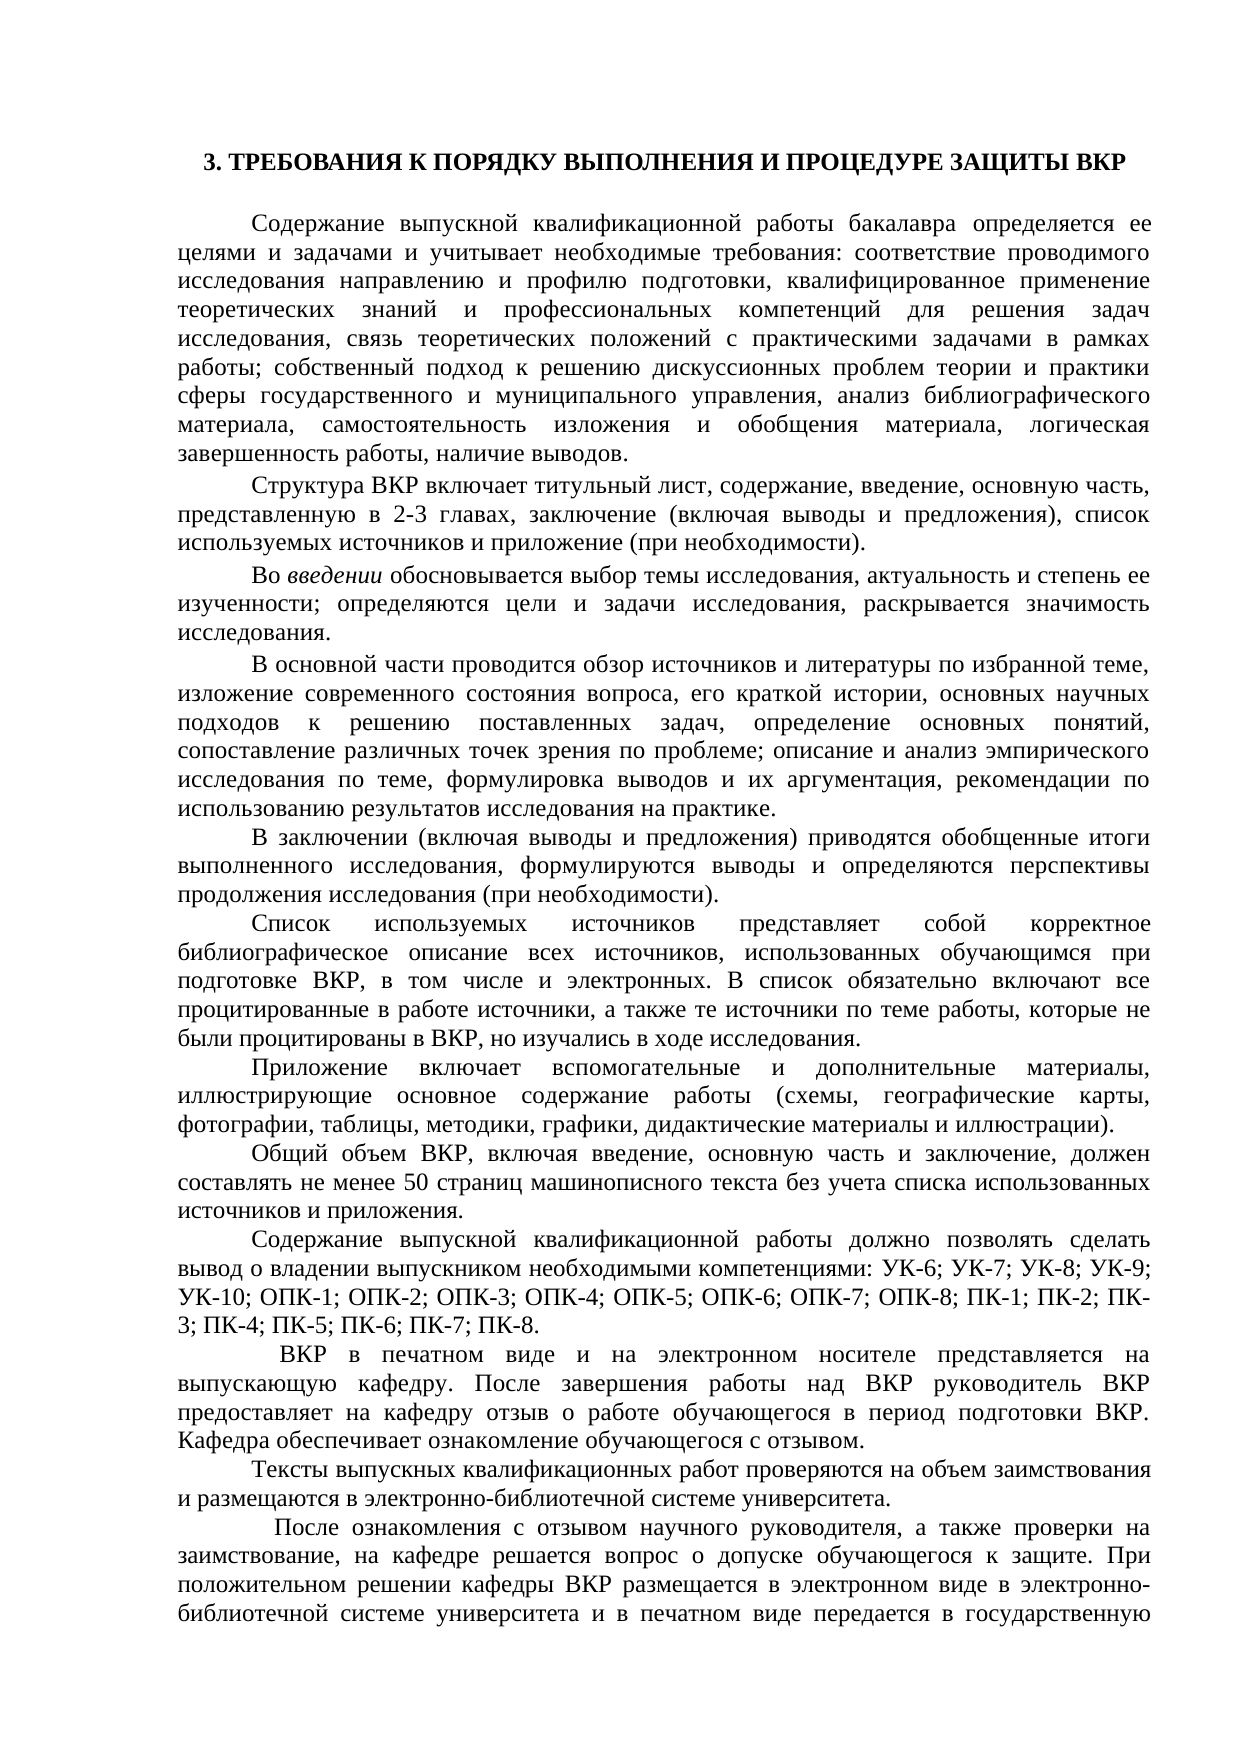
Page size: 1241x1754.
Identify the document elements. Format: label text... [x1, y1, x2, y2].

text Содержание выпускной квалификационной работы должно позволять сделать вывод о владении выпускником необходимыми компетенциями: УК-6; УК-7; УК-8; УК-9; УК-10; ОПК-1; ОПК-2; ОПК-3; ОПК-4; ОПК-5; ОПК-6; ОПК-7; ОПК-8; ПК-1; ПК-2; ПК-3; ПК-4; ПК-5; ПК-6; ПК-7; ПК-8. [177, 1224, 1152, 1339]
text ВКР в печатном виде и на электронном носителе представляется на выпускающую кафедру. После завершения работы над ВКР руководитель ВКР предоставляет на кафедру отзыв о работе обучающегося в период подготовки ВКР. Кафедра обеспечивает ознакомление обучающегося с отзывом. [177, 1339, 1152, 1454]
text Содержание выпускной квалификационной работы бакалавра определяется ее целями и задачами и учитывает необходимые требования: соответствие проводимого исследования направлению и профилю подготовки, квалифицированное применение теоретических знаний и профессиональных компетенций для решения задач исследования, связь теоретических положений с практическими задачами в рамках работы; собственный подход к решению дискуссионных проблем теории и практики сферы государственного и муниципального управления, анализ библиографического материала, самостоятельность изложения и обобщения материала, логическая завершенность работы, наличие выводов. [177, 208, 1152, 467]
text В основной части проводится обзор источников и литературы по избранной теме, изложение современного состояния вопроса, его краткой истории, основных научных подходов к решению поставленных задач, определение основных понятий, сопоставление различных точек зрения по проблеме; описание и анализ эмпирического исследования по теме, формулировка выводов и их аргументация, рекомендации по использованию результатов исследования на практике. [177, 649, 1152, 822]
text Структура ВКР включает титульный лист, содержание, введение, основную часть, представленную в 2-3 главах, заключение (включая выводы и предложения), список используемых источников и приложение (при необходимости). [177, 470, 1152, 556]
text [177, 1512, 1152, 1627]
text Общий объем ВКР, включая введение, основную часть и заключение, должен составлять не менее 50 страниц машинописного текста без учета списка использованных источников и приложения. [177, 1138, 1152, 1224]
text Список используемых источников представляет собой корректное библиографическое описание всех источников, использованных обучающимся при подготовке ВКР, в том числе и электронных. В список обязательно включают все процитированные в работе источники, а также те источники по теме работы, которые не были процитированы в ВКР, но изучались в ходе исследования. [177, 908, 1152, 1052]
text 3. ТРЕБОВАНИЯ К ПОРЯДКУ ВЫПОЛНЕНИЯ И ПРОЦЕДУРЕ ЗАЩИТЫ ВКР [177, 147, 1152, 176]
text Тексты выпускных квалификационных работ проверяются на объем заимствования и размещаются в электронно-библиотечной системе университета. [177, 1454, 1152, 1512]
text Приложение включает вспомогательные и дополнительные материалы, иллюстрирующие основное содержание работы (схемы, географические карты, фотографии, таблицы, методики, графики, дидактические материалы и иллюстрации). [177, 1052, 1152, 1138]
text Во введении обосновывается выбор темы исследования, актуальность и степень ее изученности; определяются цели и задачи исследования, раскрывается значимость исследования. [177, 560, 1152, 646]
text В заключении (включая выводы и предложения) приводятся обобщенные итоги выполненного исследования, формулируются выводы и определяются перспективы продолжения исследования (при необходимости). [177, 822, 1152, 908]
